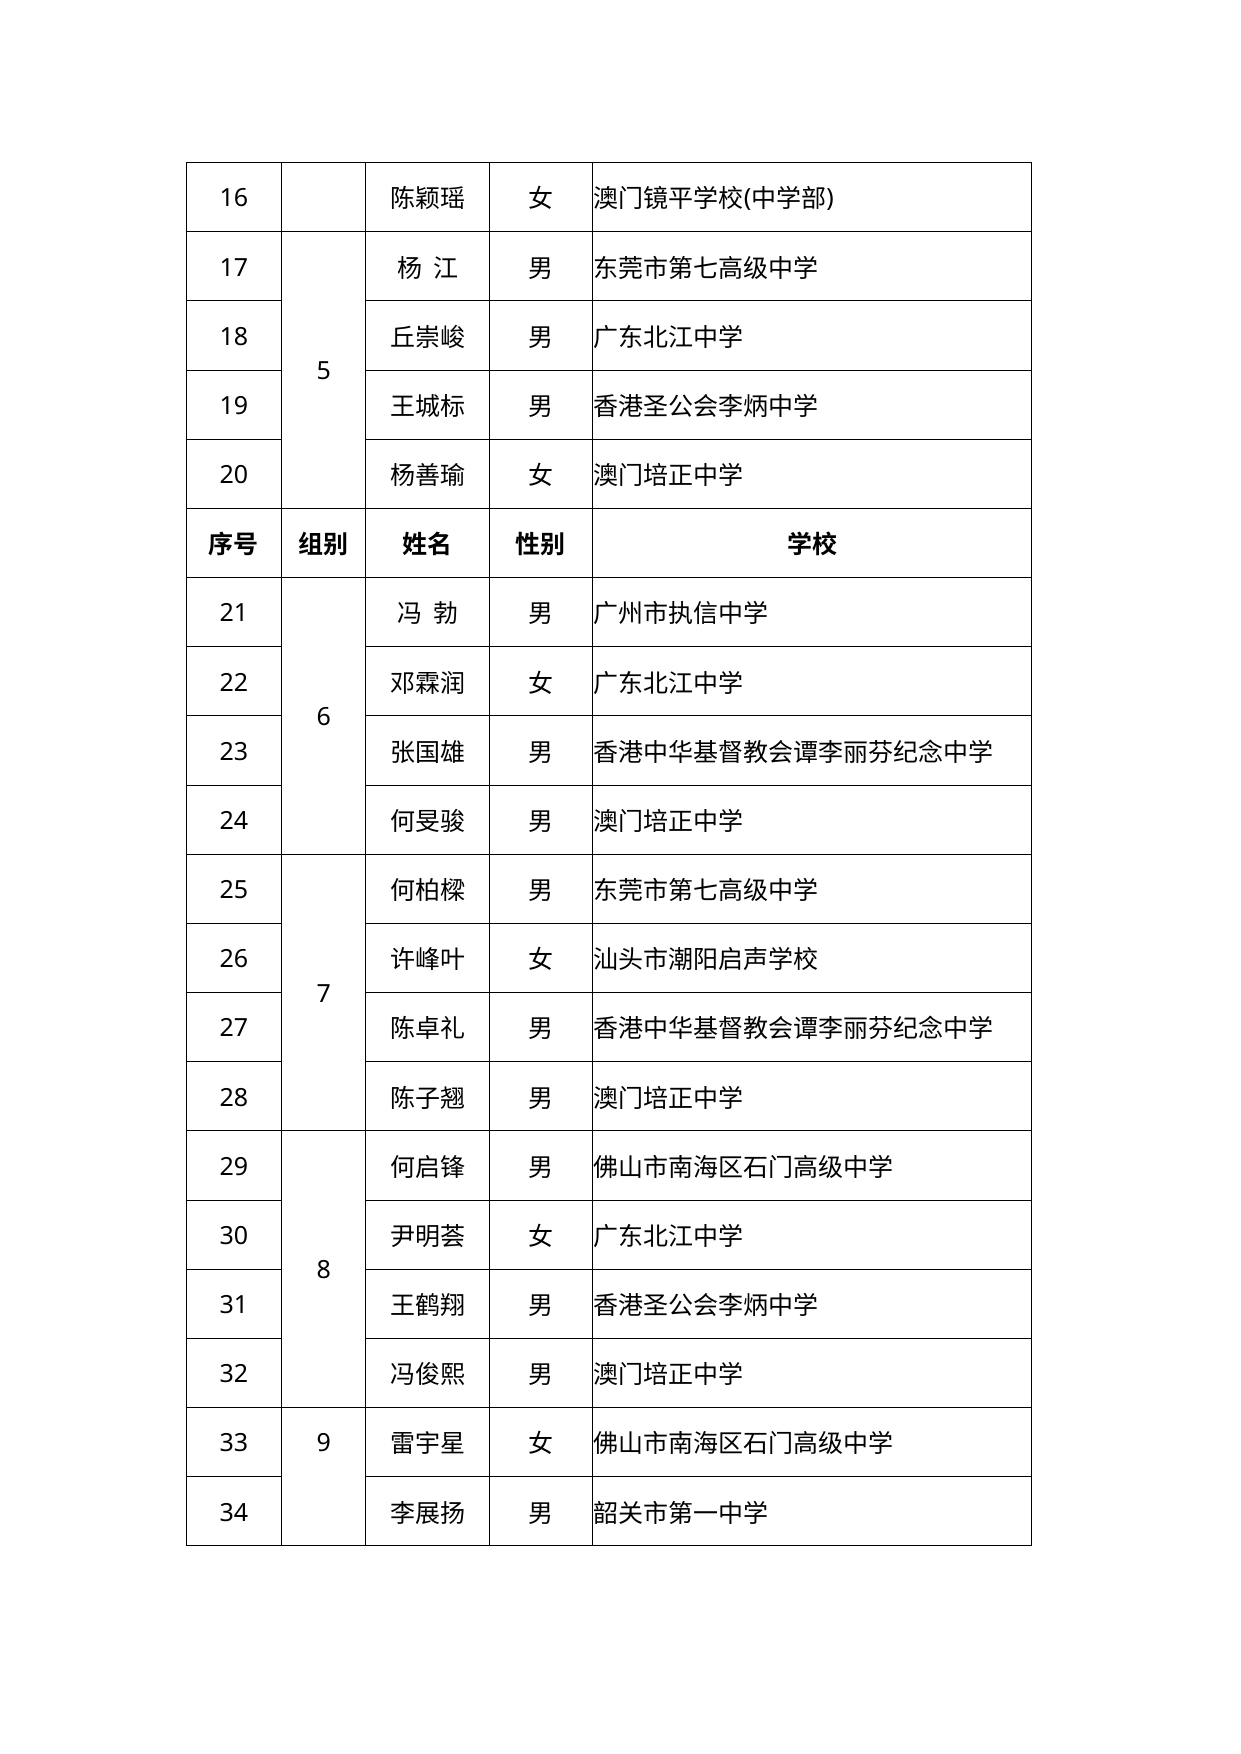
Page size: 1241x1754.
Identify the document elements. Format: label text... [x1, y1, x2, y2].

table_cell 男 [490, 232, 592, 300]
table_cell 27 [187, 993, 281, 1061]
table_cell 5 [282, 232, 365, 508]
table_cell 澳门培正中学 [593, 1062, 1031, 1130]
table_cell 广东北江中学 [593, 647, 1031, 715]
table_cell 男 [490, 855, 592, 923]
table_cell 邓霖润 [366, 647, 489, 715]
table_cell 女 [490, 924, 592, 992]
table_cell 9 [282, 1408, 365, 1545]
table_cell 30 [187, 1201, 281, 1269]
table_cell 33 [187, 1408, 281, 1476]
table_cell 女 [490, 440, 592, 508]
table_cell 性别 [490, 509, 592, 577]
table_cell 许峰叶 [366, 924, 489, 992]
table_cell 佛山市南海区石门高级中学 [593, 1408, 1031, 1476]
table_cell 男 [490, 1270, 592, 1338]
table_cell 王城标 [366, 371, 489, 439]
table_cell 澳门培正中学 [593, 1339, 1031, 1407]
table_cell 男 [490, 786, 592, 854]
table_cell 东莞市第七高级中学 [593, 232, 1031, 300]
table_cell 组别 [282, 509, 365, 577]
table_cell 冯俊熙 [366, 1339, 489, 1407]
table_cell 学校 [593, 509, 1031, 577]
table_cell 香港圣公会李炳中学 [593, 1270, 1031, 1338]
table_cell 李展扬 [366, 1477, 489, 1545]
table_cell 陈颖瑶 [366, 163, 489, 231]
table_cell 香港中华基督教会谭李丽芬纪念中学 [593, 716, 1031, 784]
table_cell 男 [490, 371, 592, 439]
table_cell 20 [187, 440, 281, 508]
table_cell 28 [187, 1062, 281, 1130]
table_cell 17 [187, 232, 281, 300]
table_cell 韶关市第一中学 [593, 1477, 1031, 1545]
table_cell 澳门培正中学 [593, 440, 1031, 508]
table_cell 广东北江中学 [593, 1201, 1031, 1269]
table_cell 16 [187, 163, 281, 231]
table_cell 26 [187, 924, 281, 992]
table_cell 佛山市南海区石门高级中学 [593, 1131, 1031, 1199]
table_cell 姓名 [366, 509, 489, 577]
table_cell 22 [187, 647, 281, 715]
table_cell 杨 江 [366, 232, 489, 300]
table_cell 广东北江中学 [593, 301, 1031, 369]
table_cell 24 [187, 786, 281, 854]
table_cell 25 [187, 855, 281, 923]
table_cell 女 [490, 1408, 592, 1476]
table_cell 19 [187, 371, 281, 439]
table_cell 女 [490, 647, 592, 715]
table_cell 31 [187, 1270, 281, 1338]
table_cell 18 [187, 301, 281, 369]
table_cell 雷宇星 [366, 1408, 489, 1476]
table_cell 东莞市第七高级中学 [593, 855, 1031, 923]
table_cell 广州市执信中学 [593, 578, 1031, 646]
table_cell 32 [187, 1339, 281, 1407]
table_cell 8 [282, 1131, 365, 1407]
table_cell 香港圣公会李炳中学 [593, 371, 1031, 439]
table_cell 29 [187, 1131, 281, 1199]
table_cell 21 [187, 578, 281, 646]
table_cell 陈子翘 [366, 1062, 489, 1130]
table_cell 男 [490, 716, 592, 784]
table_cell 冯 勃 [366, 578, 489, 646]
table_cell 何旻骏 [366, 786, 489, 854]
table_cell 女 [490, 163, 592, 231]
table_cell 香港中华基督教会谭李丽芬纪念中学 [593, 993, 1031, 1061]
table_cell 23 [187, 716, 281, 784]
table_cell 男 [490, 1339, 592, 1407]
table_cell 尹明荟 [366, 1201, 489, 1269]
table_cell 6 [282, 578, 365, 854]
table_cell 男 [490, 578, 592, 646]
table_cell 男 [490, 1062, 592, 1130]
table_cell 澳门培正中学 [593, 786, 1031, 854]
table_cell 34 [187, 1477, 281, 1545]
table_cell 男 [490, 301, 592, 369]
table_cell 女 [490, 1201, 592, 1269]
table_cell 男 [490, 1131, 592, 1199]
table_cell 澳门镜平学校(中学部) [593, 163, 1031, 231]
table_cell 7 [282, 855, 365, 1130]
table_cell 何启锋 [366, 1131, 489, 1199]
table_cell 男 [490, 1477, 592, 1545]
table_cell 序号 [187, 509, 281, 577]
table_cell 陈卓礼 [366, 993, 489, 1061]
table_cell 汕头市潮阳启声学校 [593, 924, 1031, 992]
table_cell 王鹤翔 [366, 1270, 489, 1338]
table_cell 男 [490, 993, 592, 1061]
table_cell 丘崇峻 [366, 301, 489, 369]
table_cell 何柏樑 [366, 855, 489, 923]
table_cell 杨善瑜 [366, 440, 489, 508]
table_cell 张国雄 [366, 716, 489, 784]
